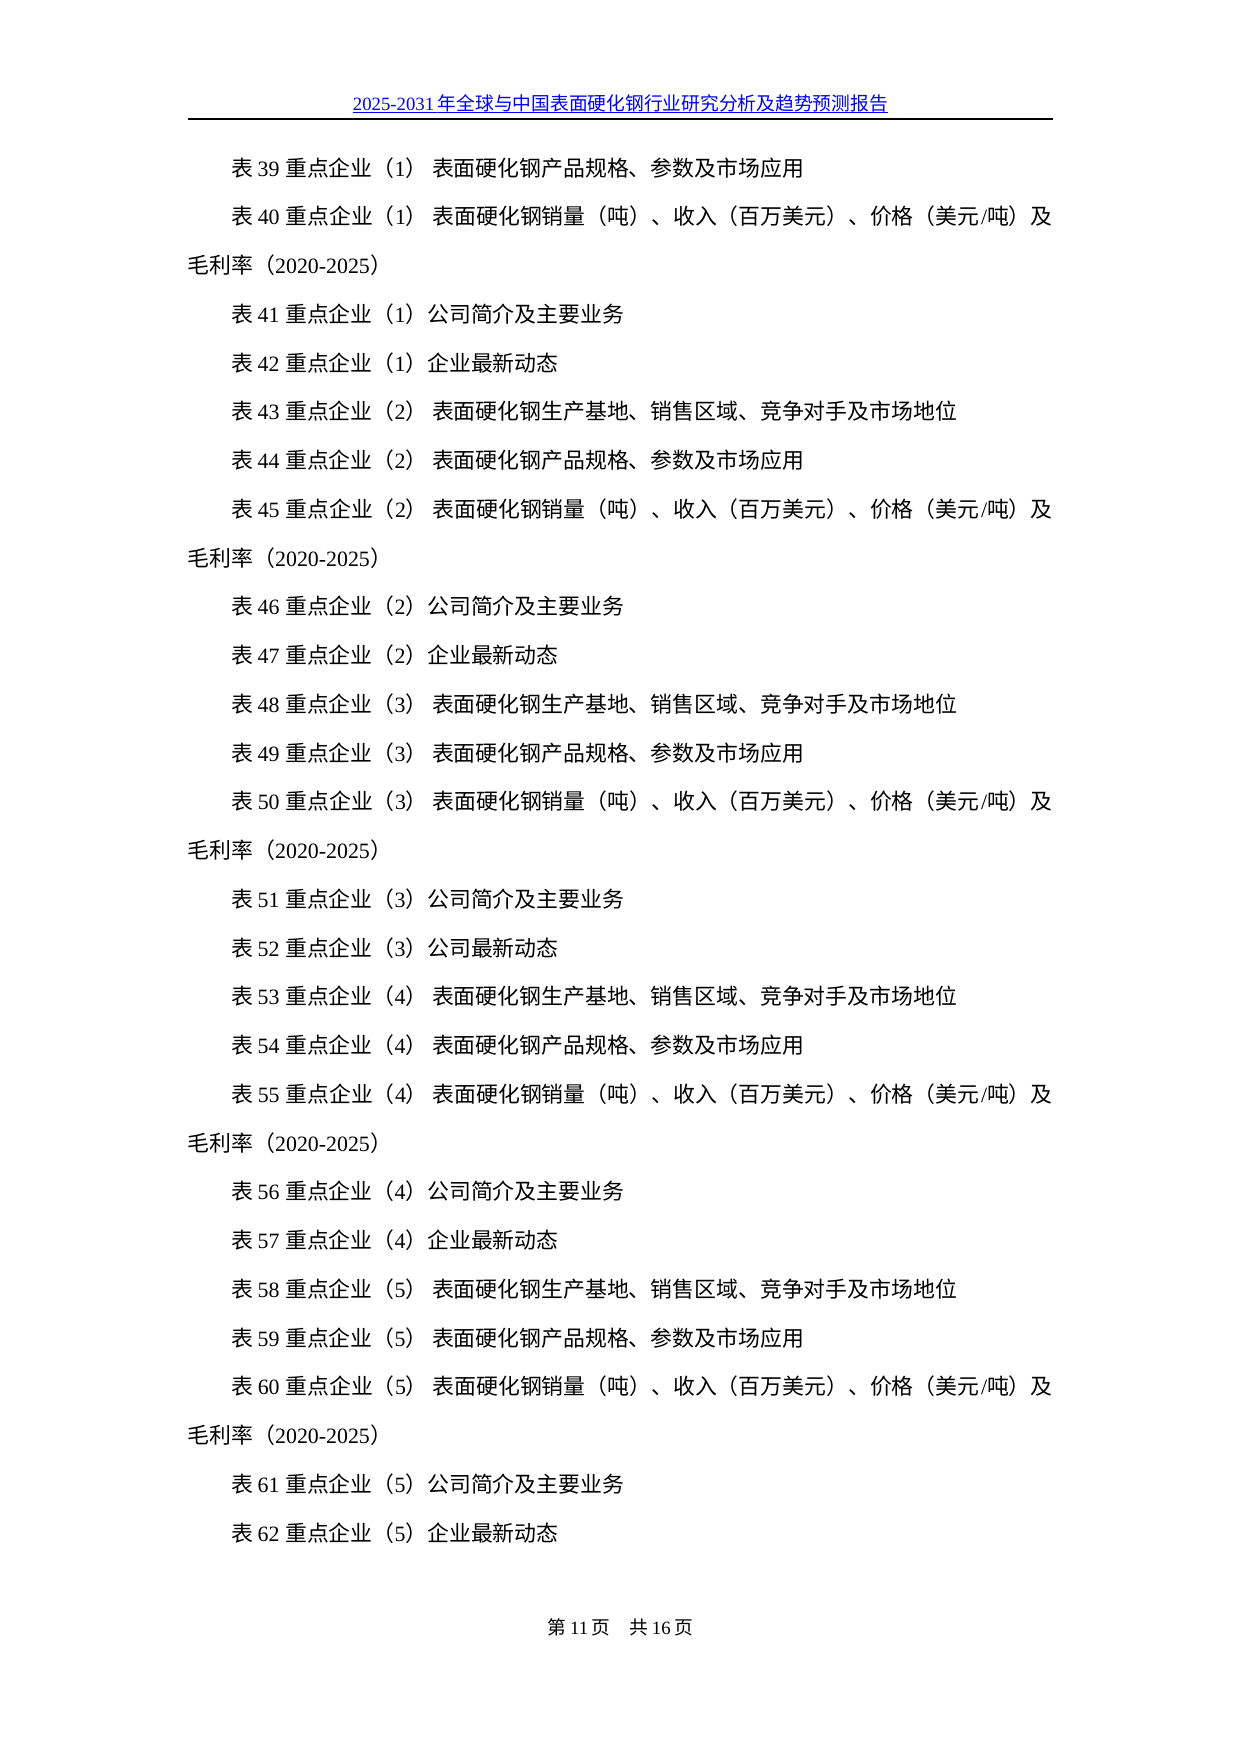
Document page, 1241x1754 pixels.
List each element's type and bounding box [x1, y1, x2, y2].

text [187, 150, 1053, 1548]
